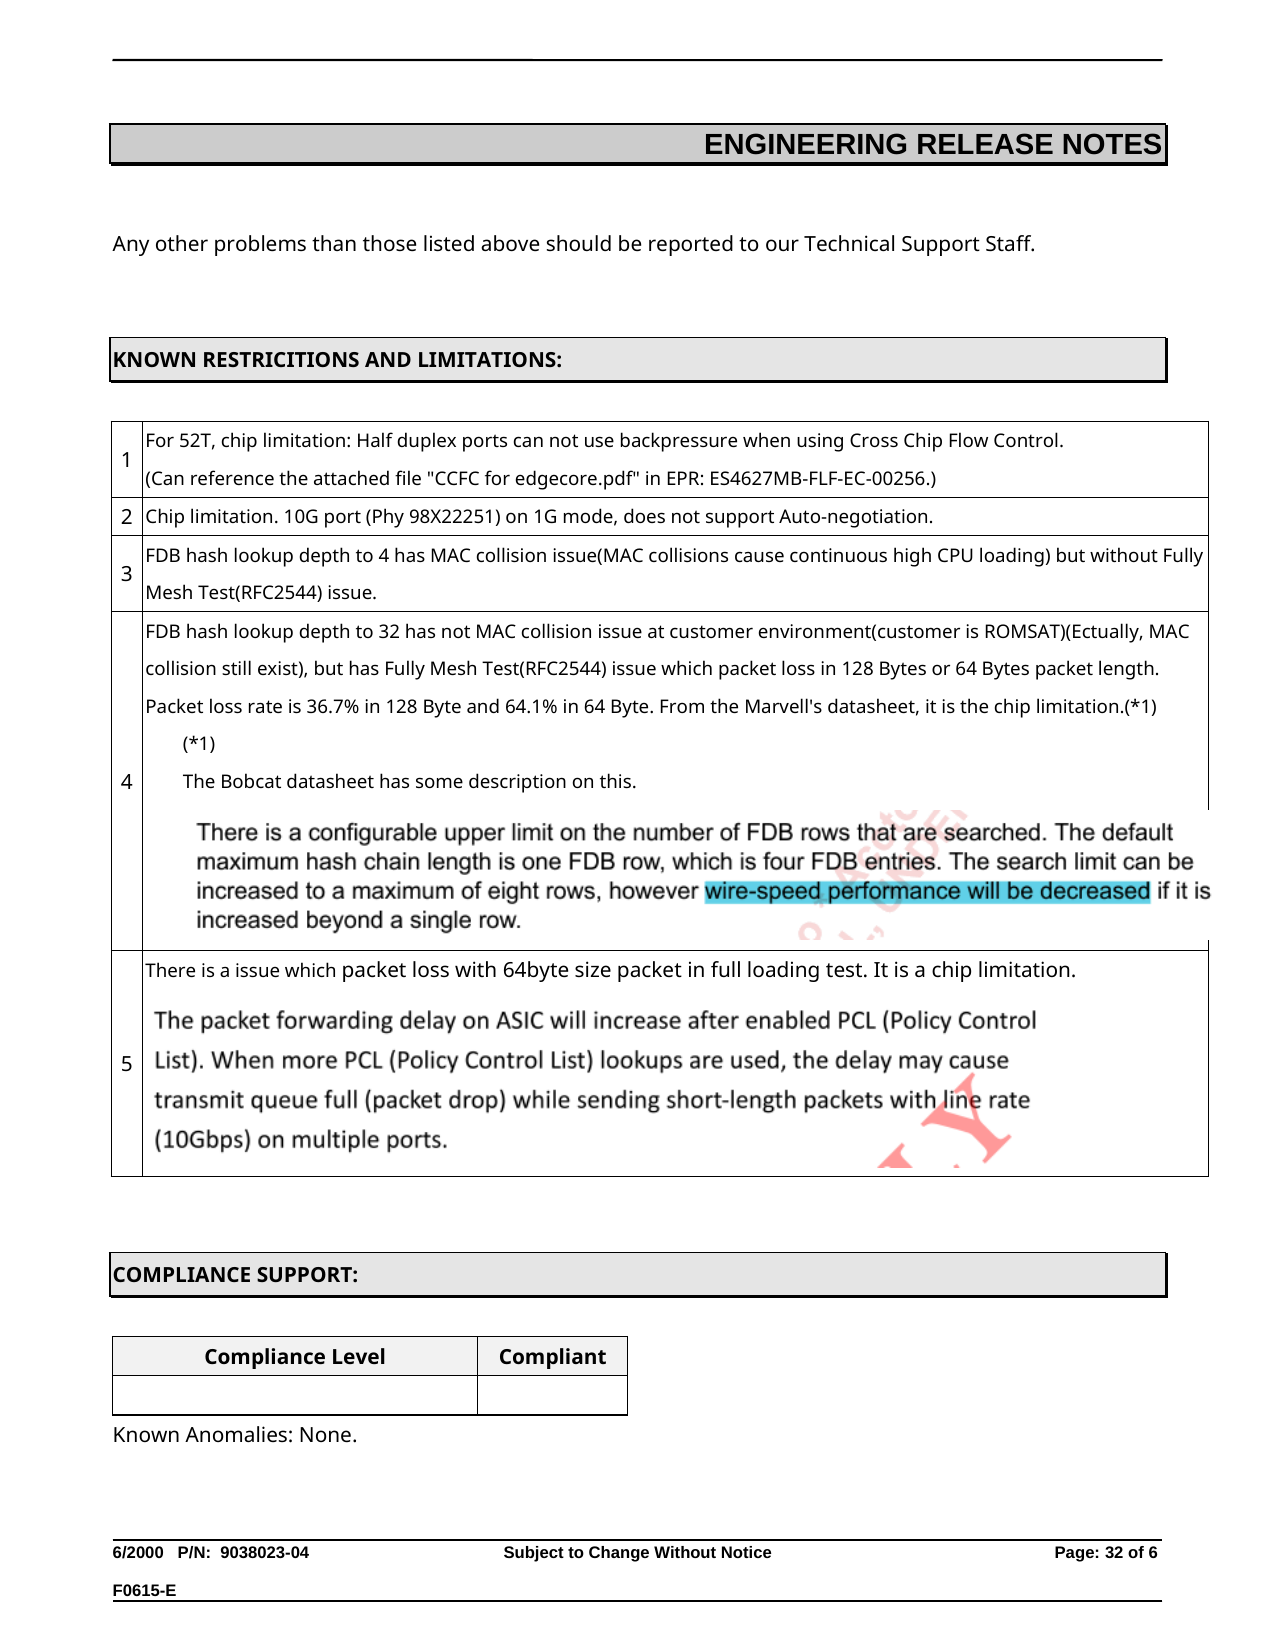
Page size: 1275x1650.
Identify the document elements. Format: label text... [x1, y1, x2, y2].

table_cell [478, 1376, 627, 1414]
text Any other problems than those listed above should be reported to our Technical Support Staff. [112, 224, 1162, 262]
table_cell 2 [112, 498, 142, 535]
text Known Anomalies: None. [112, 1415, 1162, 1453]
table_header For 52T, chip limitation: Half duplex ports can not use backpressure when using Cross Chip Flow Control. (Can reference the attached file "CCFC for edgecore.pdf" in EPR: ES4627MB-FLF-EC-00256.) [143, 422, 1208, 497]
table_header 1 [112, 422, 142, 497]
table_cell FDB hash lookup depth to 32 has not MAC collision issue at customer environment(customer is ROMSAT)(Ectually, MAC collision still exist), but has Fully Mesh Test(RFC2544) issue which packet loss in 128 Bytes or 64 Bytes packet length. Packet loss rate is 36.7% in 128 Byte and 64.1% in 64 Byte. From the Marvell's datasheet, it is the chip limitation.(*1) (*1) The Bobcat datasheet has some description on this. [143, 612, 1208, 950]
table_cell There is a issue which packet loss with 64byte size packet in full loading test. It is a chip limitation. [143, 951, 1208, 1176]
table_cell Chip limitation. 10G port (Phy 98X22251) on 1G mode, does not support Auto-negotiation. [143, 498, 1208, 535]
table_header Compliant [478, 1337, 627, 1375]
table_header Compliance Level [113, 1337, 477, 1375]
table_cell 3 [112, 536, 142, 611]
picture [145, 996, 1045, 1168]
table_cell [113, 1376, 477, 1414]
table_cell 4 [112, 612, 142, 950]
text Known RESTRICITIONS AND Limitations: [111, 338, 1165, 380]
table_cell 5 [112, 951, 142, 1176]
text Compliance support: [111, 1253, 1165, 1295]
table_cell FDB hash lookup depth to 4 has MAC collision issue(MAC collisions cause continuous high CPU loading) but without Fully Mesh Test(RFC2544) issue. [143, 536, 1208, 611]
